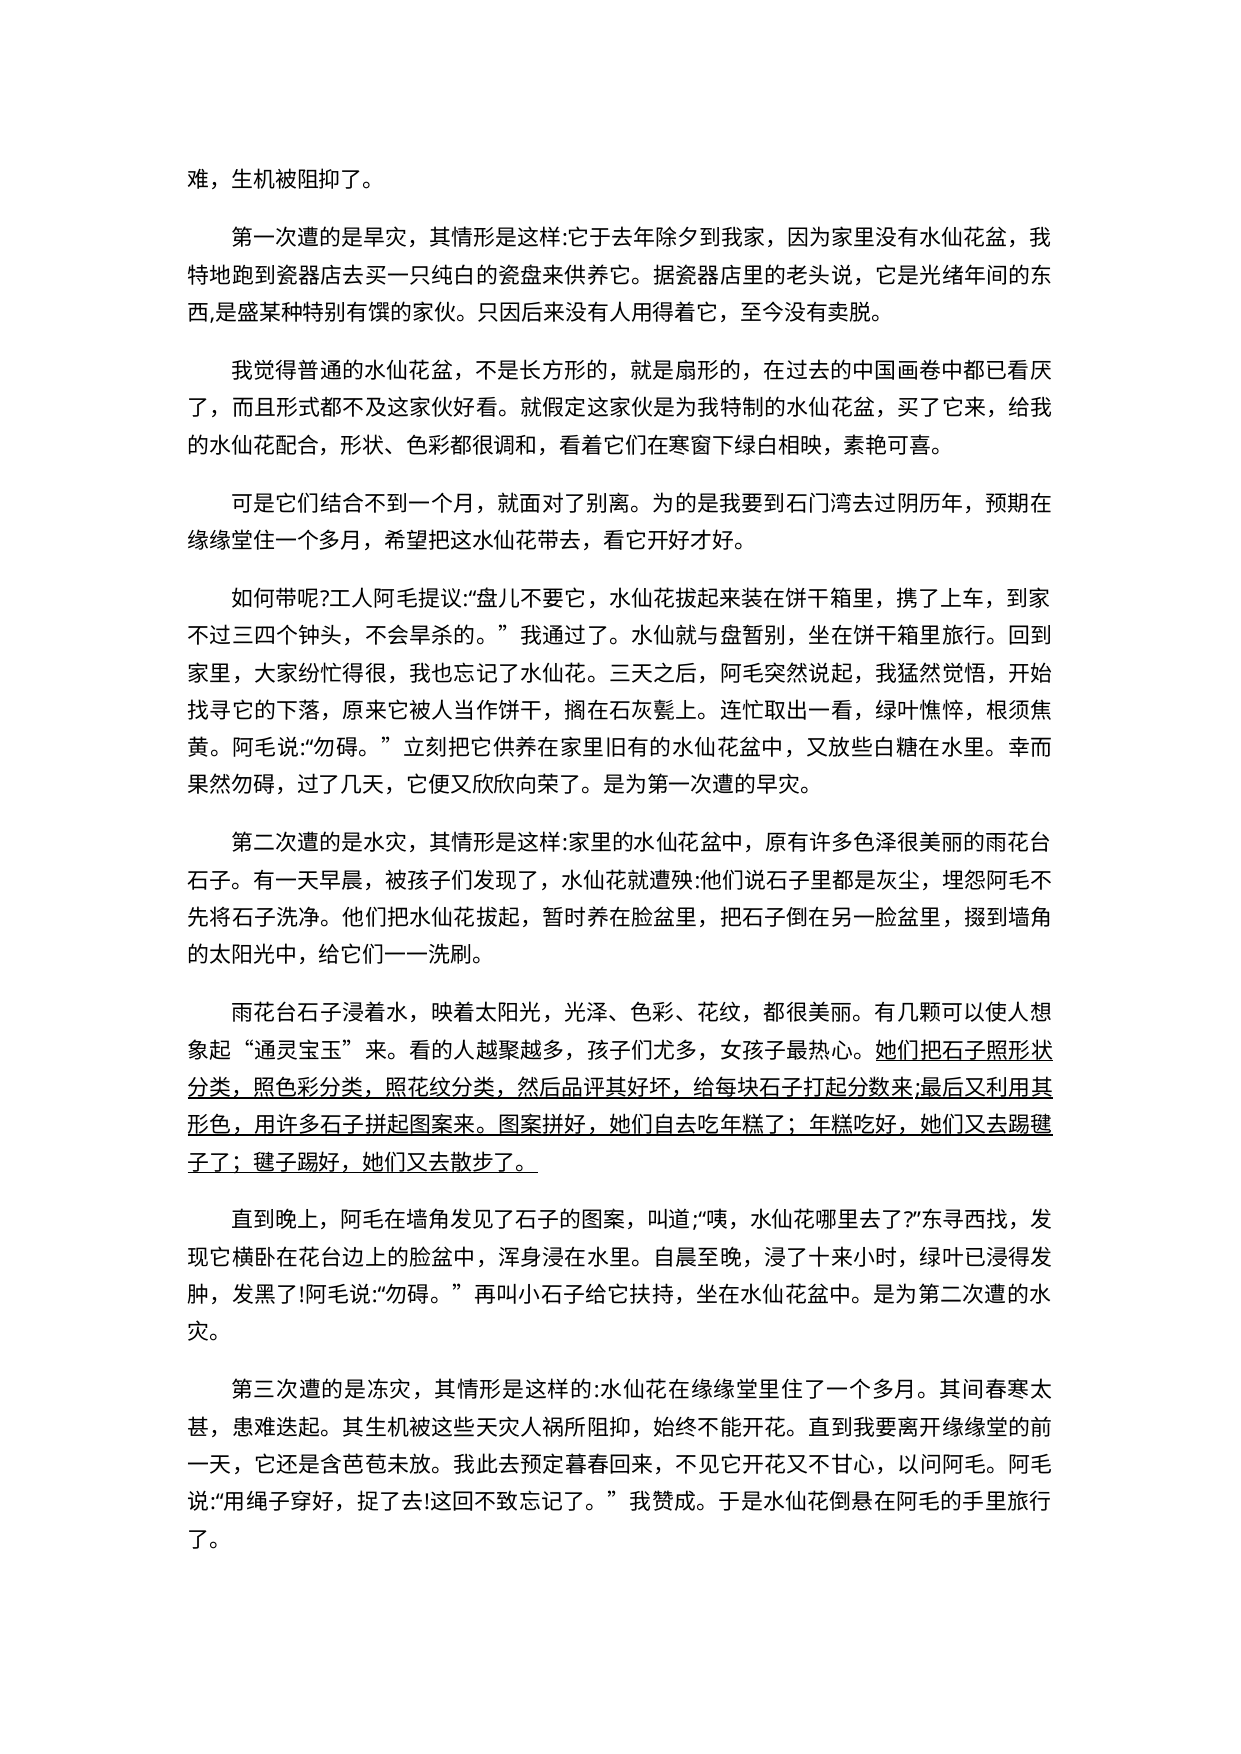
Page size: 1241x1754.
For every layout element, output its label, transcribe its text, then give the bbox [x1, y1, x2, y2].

text 直到晚上，阿毛在墙角发见了石子的图案，叫道;“咦，水仙花哪里去了?”东寻西找，发现它横卧在花台边上的脸盆中，浑身浸在水里。自晨至晚，浸了十来小时，绿叶已浸得发肿，发黑了!阿毛说:“勿碍。”再叫小石子给它扶持，坐在水仙花盆中。是为第二次遭的水灾。 [187, 1202, 1053, 1346]
text 我觉得普通的水仙花盆，不是长方形的，就是扇形的，在过去的中国画卷中都已看厌了，而且形式都不及这家伙好看。就假定这家伙是为我特制的水仙花盆，买了它来，给我的水仙花配合，形状、色彩都很调和，看着它们在寒窗下绿白相映，素艳可喜。 [187, 353, 1053, 460]
text 雨花台石子浸着水，映着太阳光，光泽、色彩、花纹，都很美丽。有几颗可以使人想象起“通灵宝玉”来。看的人越聚越多，孩子们尤多，女孩子最热心。她们把石子照形状分类，照色彩分类，照花纹分类，然后品评其好坏，给每块石子打起分数来;最后又利用其形色，用许多石子拼起图案来。图案拼好，她们自去吃年糕了；年糕吃好，她们又去踢毽子了；毽子踢好，她们又去散步了。 [187, 995, 1053, 1134]
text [187, 162, 1053, 194]
text 第二次遭的是水灾，其情形是这样:家里的水仙花盆中，原有许多色泽很美丽的雨花台石子。有一天早晨，被孩子们发现了，水仙花就遭殃:他们说石子里都是灰尘，埋怨阿毛不先将石子洗净。他们把水仙花拔起，暂时养在脸盆里，把石子倒在另一脸盆里，掇到墙角的太阳光中，给它们一一洗刷。 [187, 825, 1053, 969]
text 可是它们结合不到一个月，就面对了别离。为的是我要到石门湾去过阴历年，预期在缘缘堂住一个多月，希望把这水仙花带去，看它开好才好。 [187, 485, 1053, 555]
text 如何带呢?工人阿毛提议:“盘儿不要它，水仙花拔起来装在饼干箱里，携了上车，到家不过三四个钟头，不会旱杀的。”我通过了。水仙就与盘暂别，坐在饼干箱里旅行。回到家里，大家纷忙得很，我也忘记了水仙花。三天之后，阿毛突然说起，我猛然觉悟，开始找寻它的下落，原来它被人当作饼干，搁在石灰甏上。连忙取出一看，绿叶憔悴，根须焦黄。阿毛说:“勿碍。”立刻把它供养在家里旧有的水仙花盆中，又放些白糖在水里。幸而果然勿碍，过了几天，它便又欣欣向荣了。是为第一次遭的早灾。 [187, 581, 1053, 799]
text 第三次遭的是冻灾，其情形是这样的:水仙花在缘缘堂里住了一个多月。其间春寒太甚，患难迭起。其生机被这些天灾人祸所阻抑，始终不能开花。直到我要离开缘缘堂的前一天，它还是含芭苞未放。我此去预定暮春回来，不见它开花又不甘心，以问阿毛。阿毛说:“用绳子穿好，捉了去!这回不致忘记了。”我赞成。于是水仙花倒悬在阿毛的手里旅行了。 [187, 1372, 1053, 1554]
text 雨花台石子浸着水，映着太阳光，光泽、色彩、花纹，都很美丽。有几颗可以使人想象起“通灵宝玉”来。看的人越聚越多，孩子们尤多，女孩子最热心。她们把石子照形状分类，照色彩分类，照花纹分类，然后品评其好坏，给每块石子打起分数来;最后又利用其形色，用许多石子拼起图案来。图案拼好，她们自去吃年糕了；年糕吃好，她们又去踢毽子了；毽子踢好，她们又去散步了。 [187, 1135, 1053, 1177]
text 第一次遭的是旱灾，其情形是这样:它于去年除夕到我家，因为家里没有水仙花盆，我特地跑到瓷器店去买一只纯白的瓷盘来供养它。据瓷器店里的老头说，它是光绪年间的东西,是盛某种特别有馔的家伙。只因后来没有人用得着它，至今没有卖脱。 [187, 220, 1053, 327]
